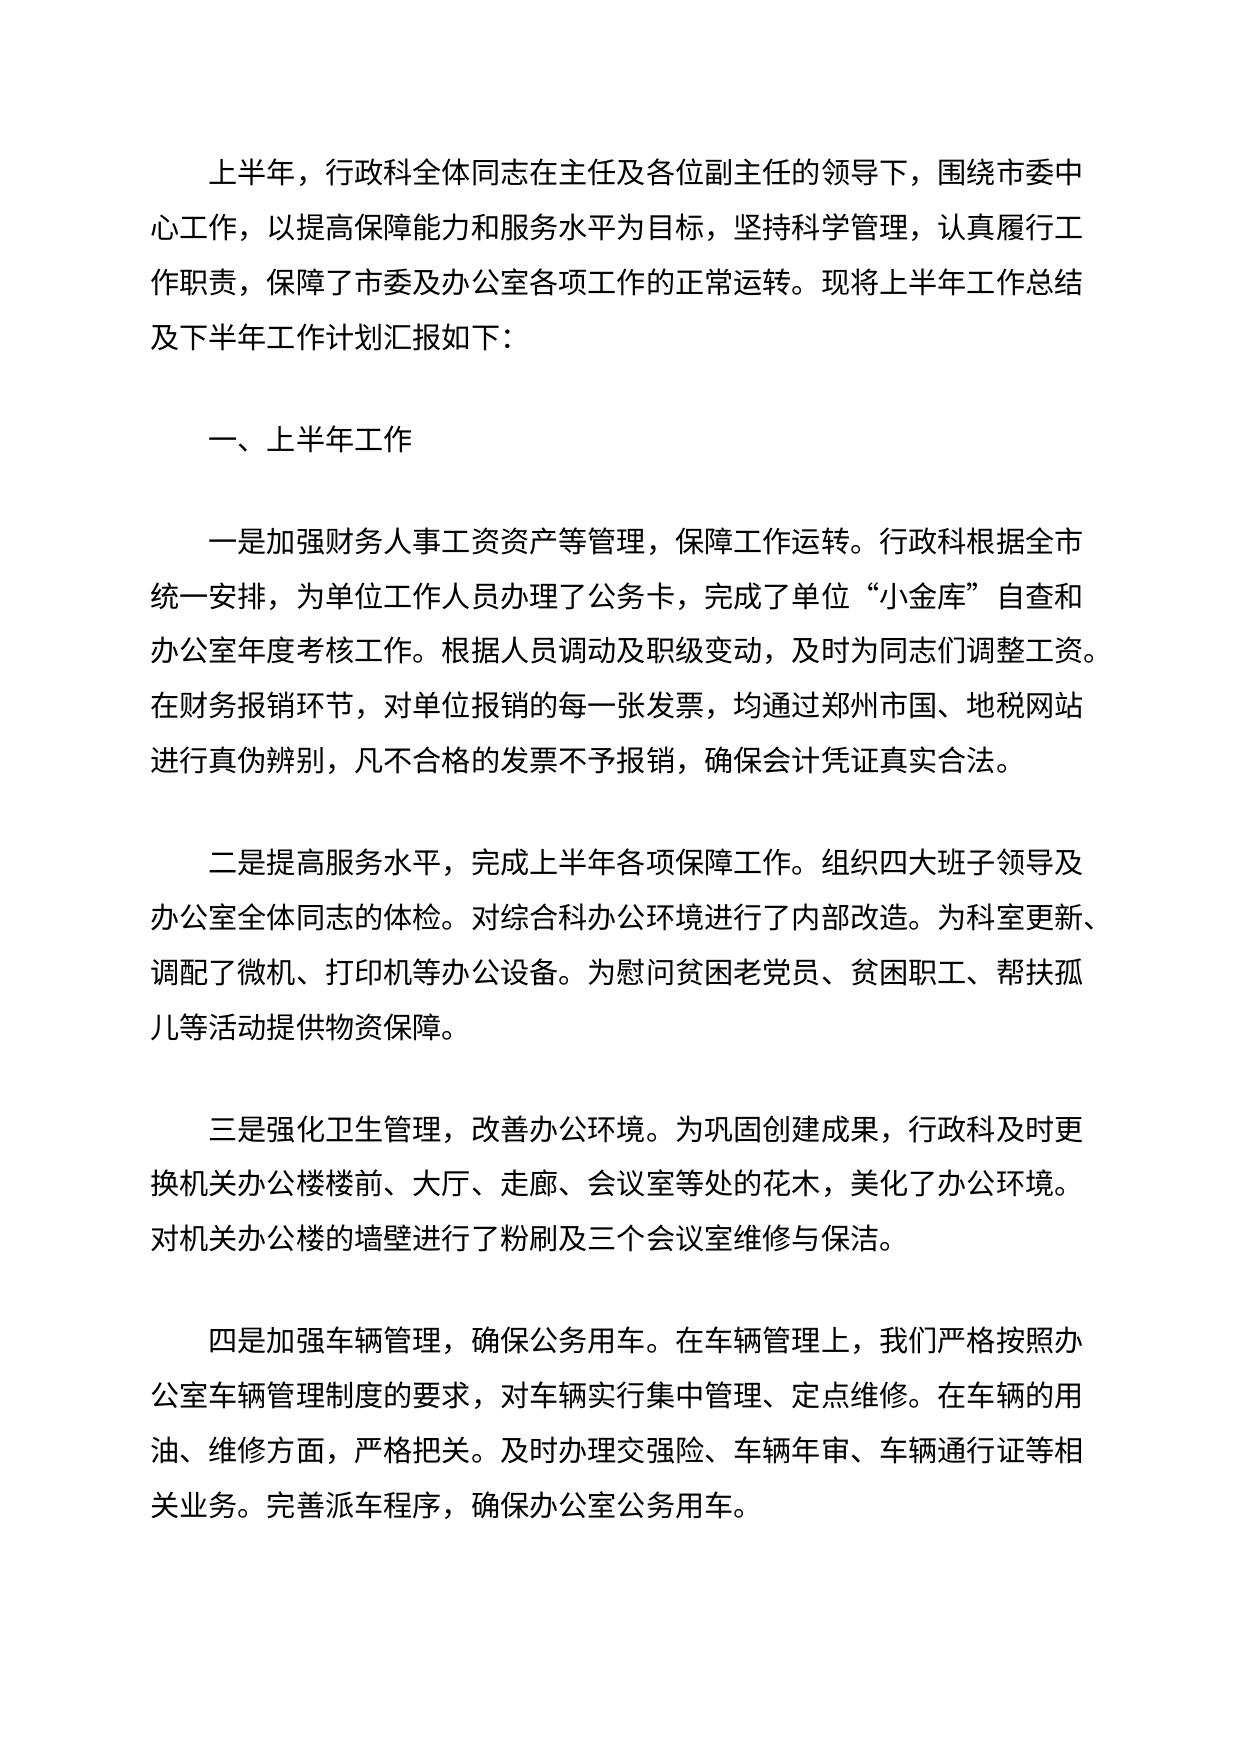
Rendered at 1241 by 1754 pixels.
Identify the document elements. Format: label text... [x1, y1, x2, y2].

text 上半年，行政科全体同志在主任及各位副主任的领导下，围绕市委中心工作，以提高保障能力和服务水平为目标，坚持科学管理，认真履行工作职责，保障了市委及办公室各项工作的正常运转。现将上半年工作总结及下半年工作计划汇报如下： [150, 150, 1090, 357]
text 一、上半年工作 [150, 416, 1090, 459]
text 一是加强财务人事工资资产等管理，保障工作运转。行政科根据全市统一安排，为单位工作人员办理了公务卡，完成了单位“小金库”自查和办公室年度考核工作。根据人员调动及职级变动，及时为同志们调整工资。在财务报销环节，对单位报销的每一张发票，均通过郑州市国、地税网站进行真伪辨别，凡不合格的发票不予报销，确保会计凭证真实合法。 [150, 518, 1090, 780]
text 三是强化卫生管理，改善办公环境。为巩固创建成果，行政科及时更换机关办公楼楼前、大厅、走廊、会议室等处的花木，美化了办公环境。对机关办公楼的墙壁进行了粉刷及三个会议室维修与保洁。 [150, 1106, 1090, 1258]
text 二是提高服务水平，完成上半年各项保障工作。组织四大班子领导及办公室全体同志的体检。对综合科办公环境进行了内部改造。为科室更新、调配了微机、打印机等办公设备。为慰问贫困老党员、贫困职工、帮扶孤儿等活动提供物资保障。 [150, 839, 1090, 1047]
text 四是加强车辆管理，确保公务用车。在车辆管理上，我们严格按照办公室车辆管理制度的要求，对车辆实行集中管理、定点维修。在车辆的用油、维修方面，严格把关。及时办理交强险、车辆年审、车辆通行证等相关业务。完善派车程序，确保办公室公务用车。 [150, 1318, 1090, 1524]
